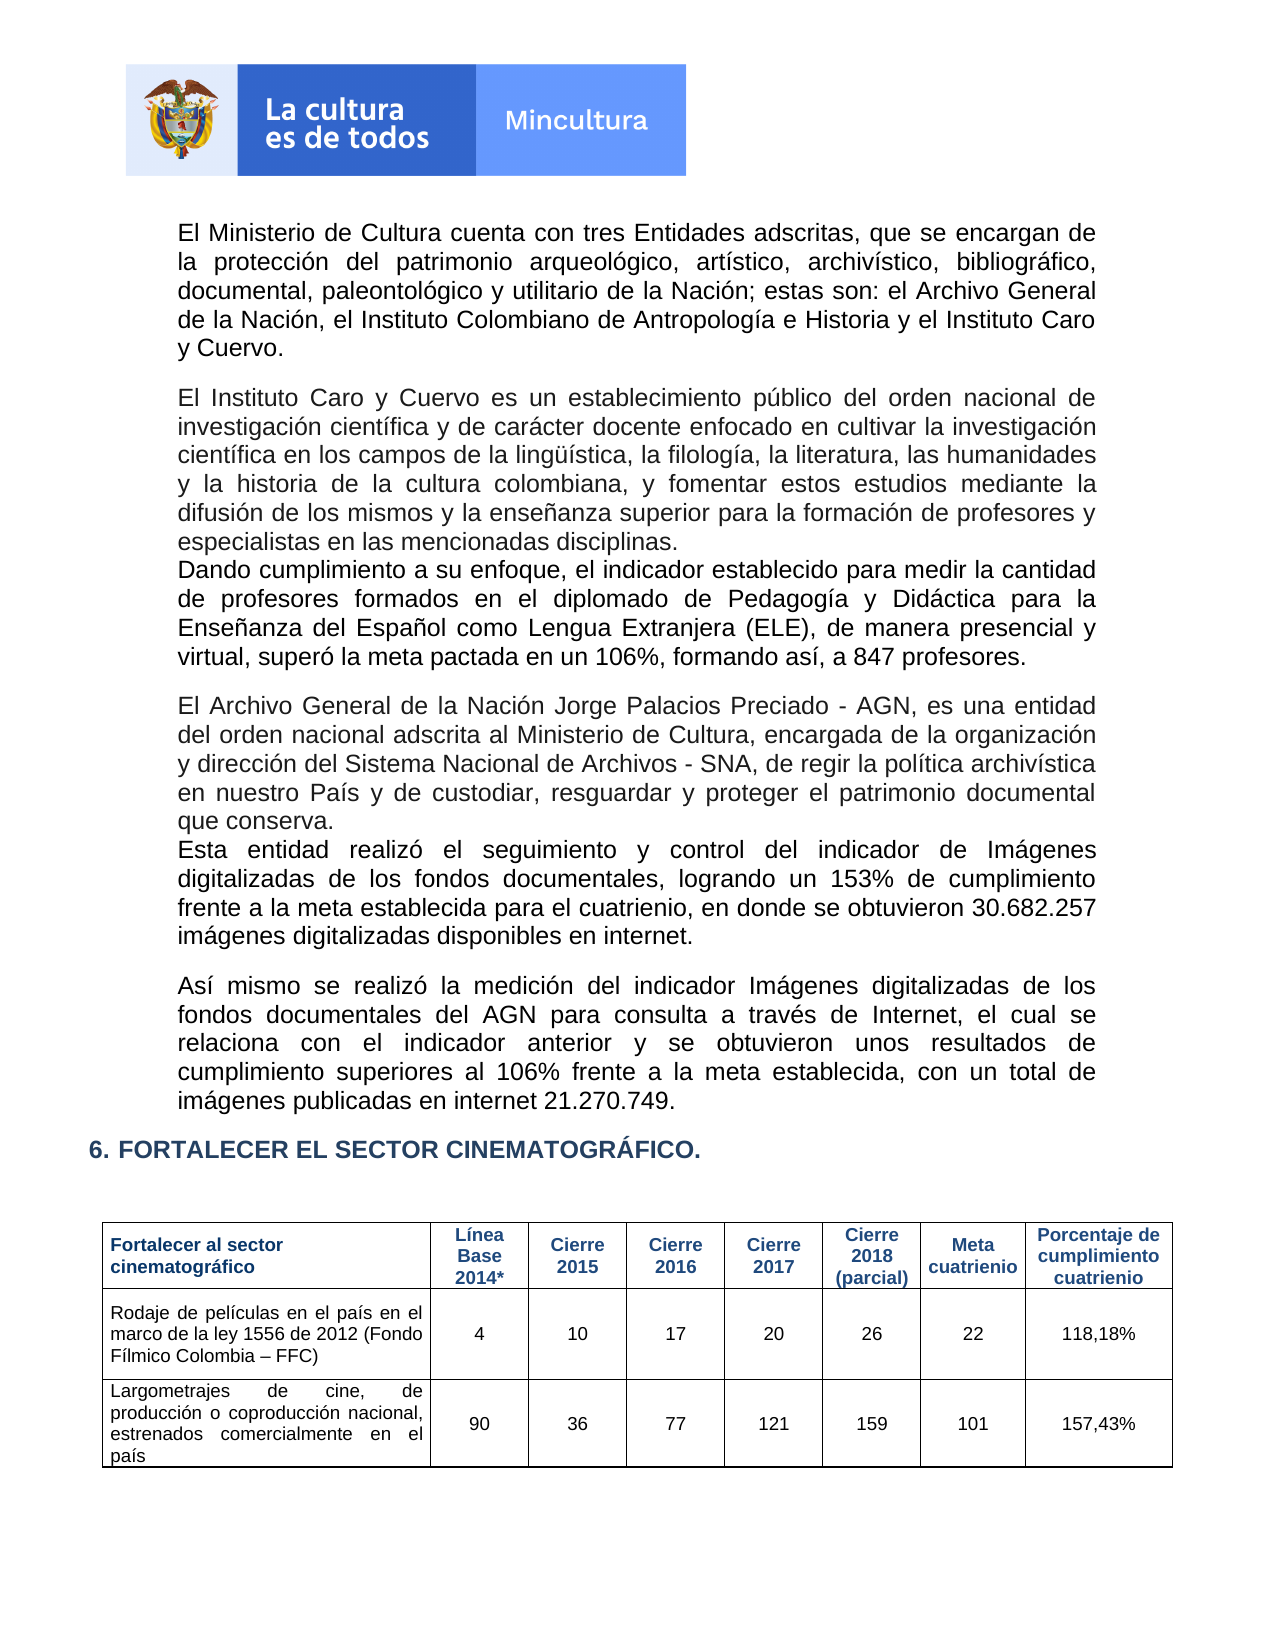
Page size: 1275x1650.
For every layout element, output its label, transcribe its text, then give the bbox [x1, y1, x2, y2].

table_header Meta cuatrienio [921, 1223, 1025, 1288]
table_cell 4 [431, 1289, 528, 1379]
table_header Cierre 2016 [627, 1223, 724, 1288]
table_cell 17 [627, 1289, 724, 1379]
table_cell 26 [823, 1289, 920, 1379]
picture [125, 64, 687, 176]
table_cell 36 [529, 1380, 626, 1466]
text Dando cumplimiento a su enfoque, el indicador establecido para medir la cantidad de profesores formados en el diplomado de Pedagogía y Didáctica para la Enseñanza del Español como Lengua Extranjera (ELE), de manera presencial y virtual, superó la meta pactada en un 106%, formando así, a 847 profesores. [177, 555, 1098, 670]
table_cell Rodaje de películas en el país en el marco de la ley 1556 de 2012 (Fondo Fílmico Colombia – FFC) [103, 1289, 430, 1379]
table_cell 22 [921, 1289, 1025, 1379]
table_cell 90 [431, 1380, 528, 1466]
subtitle FORTALECER EL SECTOR CINEMATOGRÁFICO. [89, 1135, 1098, 1164]
table_header Cierre 2017 [725, 1223, 822, 1288]
table_cell 101 [921, 1380, 1025, 1466]
table_header Línea Base 2014* [431, 1223, 528, 1288]
table_header Porcentaje de cumplimiento cuatrienio [1026, 1223, 1172, 1288]
table_cell Largometrajes de cine, de producción o coproducción nacional, estrenados comercialmente en el país [103, 1380, 430, 1466]
text El Instituto Caro y Cuervo es un establecimiento público del orden nacional de investigación científica y de carácter docente enfocado en cultivar la investigación científica en los campos de la lingüística, la filología, la literatura, las humanidades y la historia de la cultura colombiana, y fomentar estos estudios mediante la difusión de los mismos y la enseñanza superior para la formación de profesores y especialistas en las mencionadas disciplinas. [177, 383, 1098, 555]
table_cell 77 [627, 1380, 724, 1466]
table_cell 159 [823, 1380, 920, 1466]
table_cell 20 [725, 1289, 822, 1379]
table_cell 121 [725, 1380, 822, 1466]
text Esta entidad realizó el seguimiento y control del indicador de Imágenes digitalizadas de los fondos documentales, logrando un 153% de cumplimiento frente a la meta establecida para el cuatrienio, en donde se obtuvieron 30.682.257 imágenes digitalizadas disponibles en internet. [177, 835, 1098, 950]
table_header Cierre 2015 [529, 1223, 626, 1288]
text Así mismo se realizó la medición del indicador Imágenes digitalizadas de los fondos documentales del AGN para consulta a través de Internet, el cual se relaciona con el indicador anterior y se obtuvieron unos resultados de cumplimiento superiores al 106% frente a la meta establecida, con un total de imágenes publicadas en internet 21.270.749. [177, 971, 1098, 1114]
text El Ministerio de Cultura cuenta con tres Entidades adscritas, que se encargan de la protección del patrimonio arqueológico, artístico, archivístico, bibliográfico, documental, paleontológico y utilitario de la Nación; estas son: el Archivo General de la Nación, el Instituto Colombiano de Antropología e Historia y el Instituto Caro y Cuervo. [177, 218, 1098, 362]
text El Archivo General de la Nación Jorge Palacios Preciado - AGN, es una entidad del orden nacional adscrita al Ministerio de Cultura, encargada de la organización y dirección del Sistema Nacional de Archivos - SNA, de regir la política archivística en nuestro País y de custodiar, resguardar y proteger el patrimonio documental que conserva. [177, 691, 1098, 835]
table_cell 157,43% [1026, 1380, 1172, 1466]
table_cell 10 [529, 1289, 626, 1379]
table_header Fortalecer al sector cinematográfico [103, 1223, 430, 1288]
table_header Cierre 2018 (parcial) [823, 1223, 920, 1288]
table_cell 118,18% [1026, 1289, 1172, 1379]
